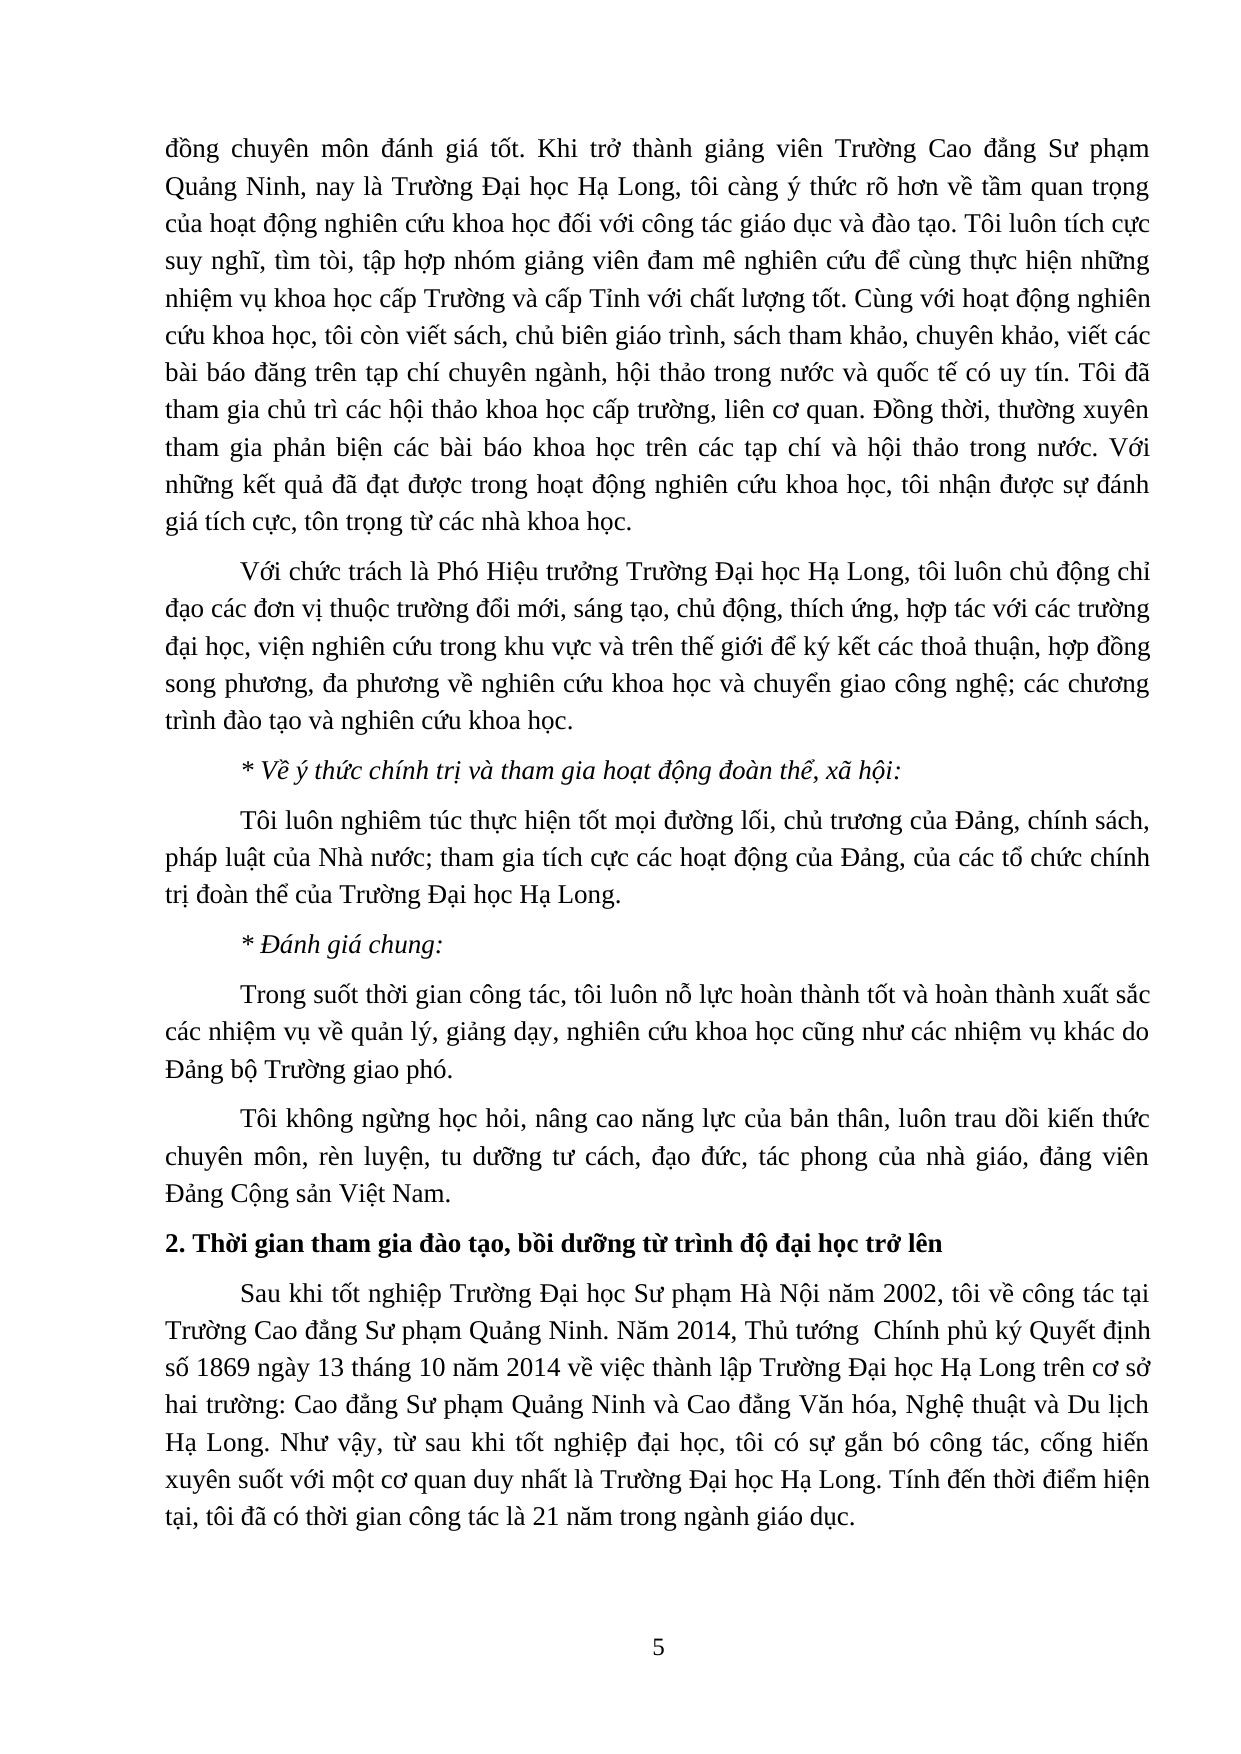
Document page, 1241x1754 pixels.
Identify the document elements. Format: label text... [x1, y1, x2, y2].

text Trong suốt thời gian công tác, tôi luôn nỗ lực hoàn thành tốt và hoàn thành xuất sắc các nhiệm vụ về quản lý, giảng dạy, nghiên cứu khoa học cũng như các nhiệm vụ khác do Đảng bộ Trường giao phó. [165, 978, 1152, 1084]
text * Về ý thức chính trị và tham gia hoạt động đoàn thể, xã hội: [165, 754, 1152, 785]
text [165, 132, 1152, 537]
text Với chức trách là Phó Hiệu trưởng Trường Đại học Hạ Long, tôi luôn chủ động chỉ đạo các đơn vị thuộc trường đổi mới, sáng tạo, chủ động, thích ứng, hợp tác với các trường đại học, viện nghiên cứu trong khu vực và trên thế giới để ký kết các thoả thuận, hợp đồng song phương, đa phương về nghiên cứu khoa học và chuyển giao công nghệ; các chương trình đào tạo và nghiên cứu khoa học. [165, 555, 1152, 736]
text * Đánh giá chung: [165, 928, 1152, 959]
text Tôi luôn nghiêm túc thực hiện tốt mọi đường lối, chủ trương của Đảng, chính sách, pháp luật của Nhà nước; tham gia tích cực các hoạt động của Đảng, của các tổ chức chính trị đoàn thể của Trường Đại học Hạ Long. [165, 804, 1152, 910]
text Tôi không ngừng học hỏi, nâng cao năng lực của bản thân, luôn trau dồi kiến thức chuyên môn, rèn luyện, tu dưỡng tư cách, đạo đức, tác phong của nhà giáo, đảng viên Đảng Cộng sản Việt Nam. [165, 1102, 1152, 1208]
text Sau khi tốt nghiệp Trường Đại học Sư phạm Hà Nội năm 2002, tôi về công tác tại Trường Cao đẳng Sư phạm Quảng Ninh. Năm 2014, Thủ tướng Chính phủ ký Quyết định số 1869 ngày 13 tháng 10 năm 2014 về việc thành lập Trường Đại học Hạ Long trên cơ sở hai trường: Cao đẳng Sư phạm Quảng Ninh và Cao đẳng Văn hóa, Nghệ thuật và Du lịch Hạ Long. Như vậy, từ sau khi tốt nghiệp đại học, tôi có sự gắn bó công tác, cống hiến xuyên suốt với một cơ quan duy nhất là Trường Đại học Hạ Long. Tính đến thời điểm hiện tại, tôi đã có thời gian công tác là 21 năm trong ngành giáo dục. [165, 1277, 1152, 1532]
text 2. Thời gian tham gia đào tạo, bồi dưỡng từ trình độ đại học trở lên [165, 1227, 1152, 1258]
